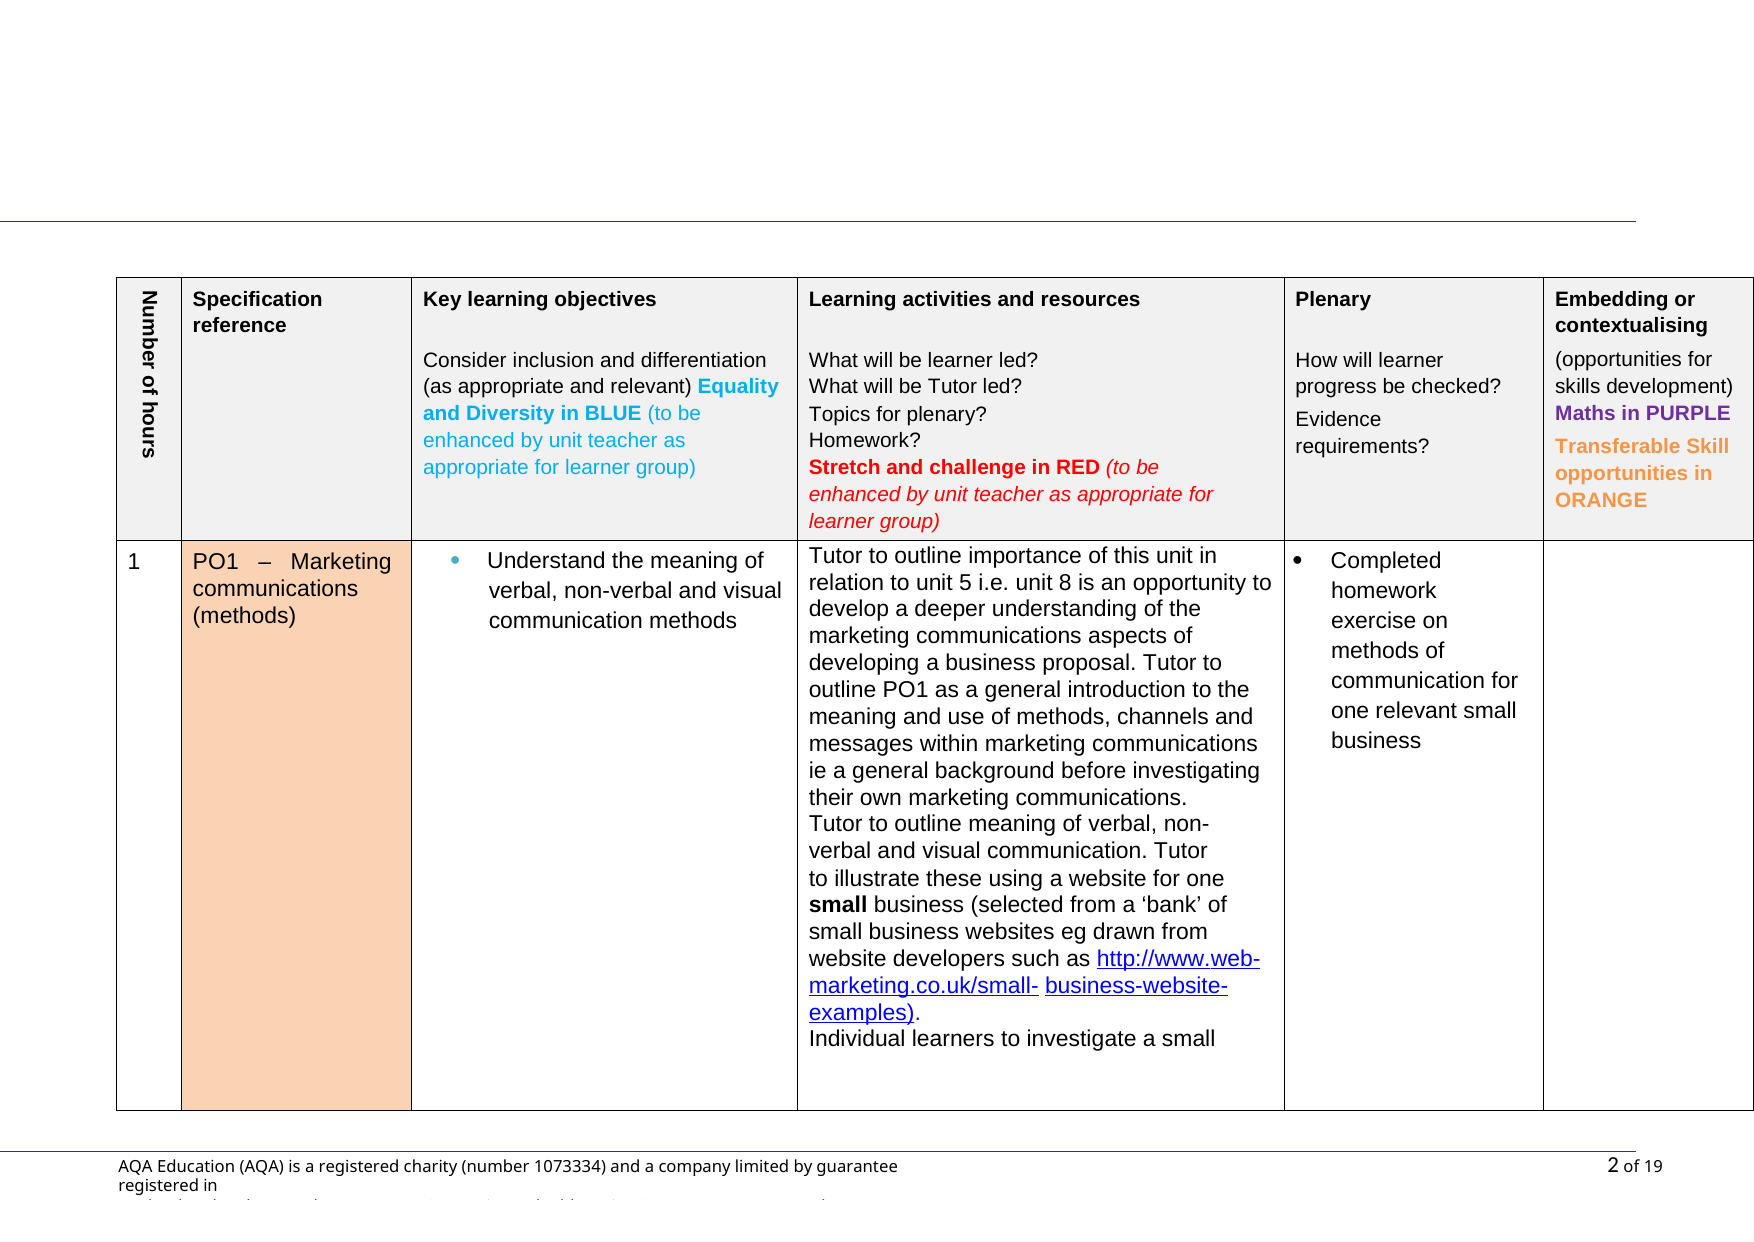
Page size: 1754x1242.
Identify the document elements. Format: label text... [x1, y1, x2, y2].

table_header Embedding or contextualising (opportunities for skills development) Maths in PURPLE Transferable Skill opportunities in ORANGE [1544, 278, 1753, 540]
table_header Plenary How will learner progress be checked? Evidence requirements? [1285, 278, 1543, 540]
table_header Learning activities and resources What will be learner led? What will be Tutor led? Topics for plenary? Homework? Stretch and challenge in RED (to be enhanced by unit teacher as appropriate for learner group) [798, 278, 1284, 540]
table_cell PO1 – Marketing communications (methods) [182, 541, 411, 1110]
table_header Number of hours [117, 278, 181, 540]
table_header Specification reference [182, 278, 411, 540]
table_cell  Understand the meaning of verbal, non-verbal and visual communication methods [412, 541, 797, 1110]
table_cell [1544, 541, 1753, 1110]
table_cell 1 [117, 541, 181, 1110]
table_cell  Completed homework exercise on methods of communication for one relevant small business [1285, 541, 1543, 1110]
table_header Key learning objectives Consider inclusion and differentiation (as appropriate and relevant) Equality and Diversity in BLUE (to be enhanced by unit teacher as appropriate for learner group) [412, 278, 797, 540]
table_cell Tutor to outline importance of this unit in relation to unit 5 i.e. unit 8 is an opportunity to develop a deeper understanding of the marketing communications aspects of developing a business proposal. Tutor to outline PO1 as a general introduction to the meaning and use of methods, channels and messages within marketing communications ie a general background before investigating their own marketing communications. Tutor to outline meaning of verbal, non- verbal and visual communication. Tutor to illustrate these using a website for one small business (selected from a ‘bank’ of small business websites eg drawn from website developers such as http://www.web-marketing.co.uk/small- business-website-examples). Individual learners to investigate a small [798, 541, 1284, 1110]
